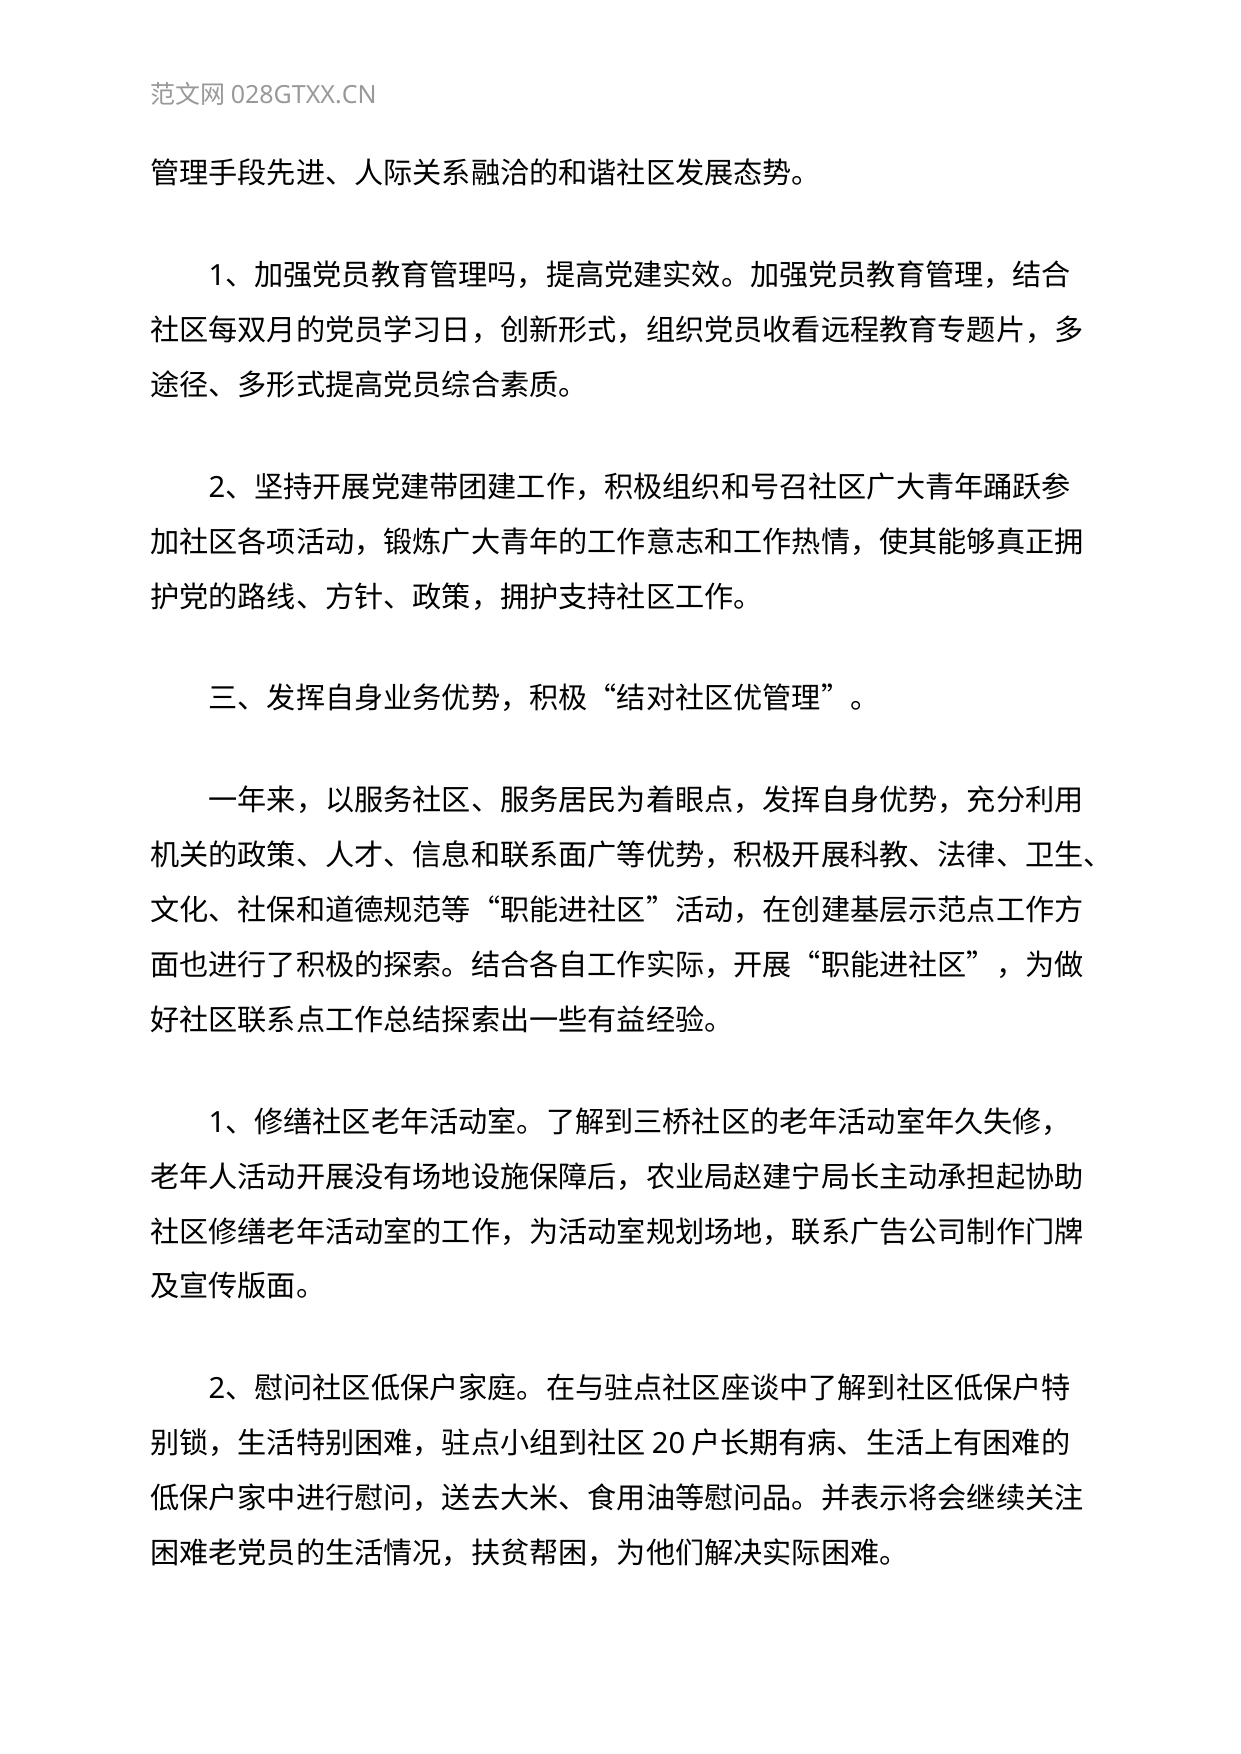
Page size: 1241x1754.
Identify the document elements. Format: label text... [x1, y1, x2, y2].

text 2、坚持开展党建带团建工作，积极组织和号召社区广大青年踊跃参加社区各项活动，锻炼广大青年的工作意志和工作热情，使其能够真正拥护党的路线、方针、政策，拥护支持社区工作。 [150, 463, 1090, 616]
text 1、修缮社区老年活动室。了解到三桥社区的老年活动室年久失修，老年人活动开展没有场地设施保障后，农业局赵建宁局长主动承担起协助社区修缮老年活动室的工作，为活动室规划场地，联系广告公司制作门牌及宣传版面。 [150, 1098, 1090, 1305]
text 一年来，以服务社区、服务居民为着眼点，发挥自身优势，充分利用机关的政策、人才、信息和联系面广等优势，积极开展科教、法律、卫生、文化、社保和道德规范等“职能进社区”活动，在创建基层示范点工作方面也进行了积极的探索。结合各自工作实际，开展“职能进社区”，为做好社区联系点工作总结探索出一些有益经验。 [150, 777, 1090, 1039]
text 2、慰问社区低保户家庭。在与驻点社区座谈中了解到社区低保户特别锁，生活特别困难，驻点小组到社区20户长期有病、生活上有困难的低保户家中进行慰问，送去大米、食用油等慰问品。并表示将会继续关注困难老党员的生活情况，扶贫帮困，为他们解决实际困难。 [150, 1365, 1090, 1572]
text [150, 150, 1090, 192]
text 三、发挥自身业务优势，积极“结对社区优管理”。 [150, 675, 1090, 717]
text 1、加强党员教育管理吗，提高党建实效。加强党员教育管理，结合社区每双月的党员学习日，创新形式，组织党员收看远程教育专题片，多途径、多形式提高党员综合素质。 [150, 252, 1090, 404]
